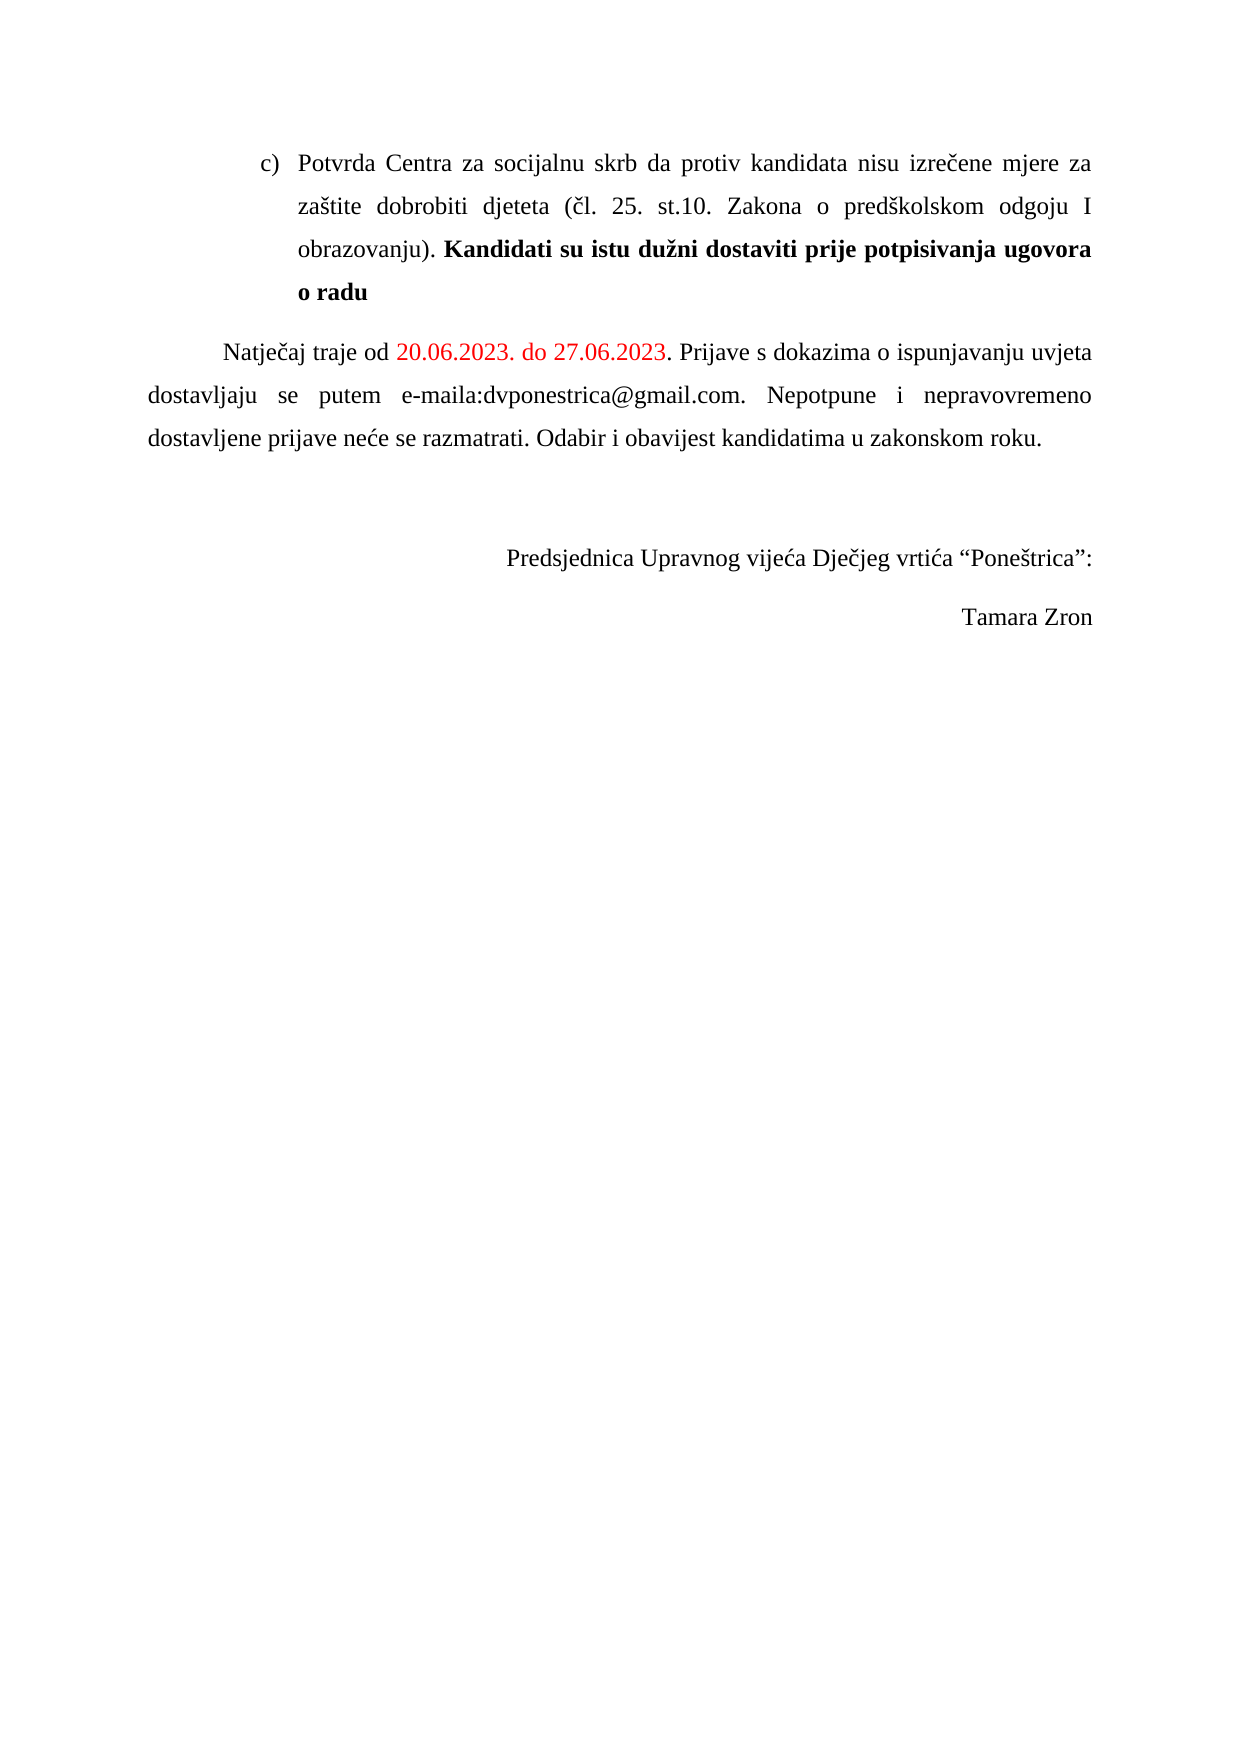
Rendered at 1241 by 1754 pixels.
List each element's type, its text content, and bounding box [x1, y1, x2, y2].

list Potvrda Centra za socijalnu skrb da protiv kandidata nisu izrečene mjere za zaštite dobrobiti djeteta (čl. 25. st.10. Zakona o predškolskom odgoju I obrazovanju). Kandidati su istu dužni dostaviti prije potpisivanja ugovora o radu [260, 148, 1093, 306]
text Predsjednica Upravnog vijeća Dječjeg vrtića “Poneštrica”: [148, 543, 1093, 571]
text Tamara Zron [148, 602, 1093, 631]
text Natječaj traje od 20.06.2023. do 27.06.2023. Prijave s dokazima o ispunjavanju uvjeta dostavljaju se putem e-maila:dvponestrica@gmail.com. Nepotpune i nepravovremeno dostavljene prijave neće se razmatrati. Odabir i obavijest kandidatima u zakonskom roku. [148, 337, 1093, 452]
